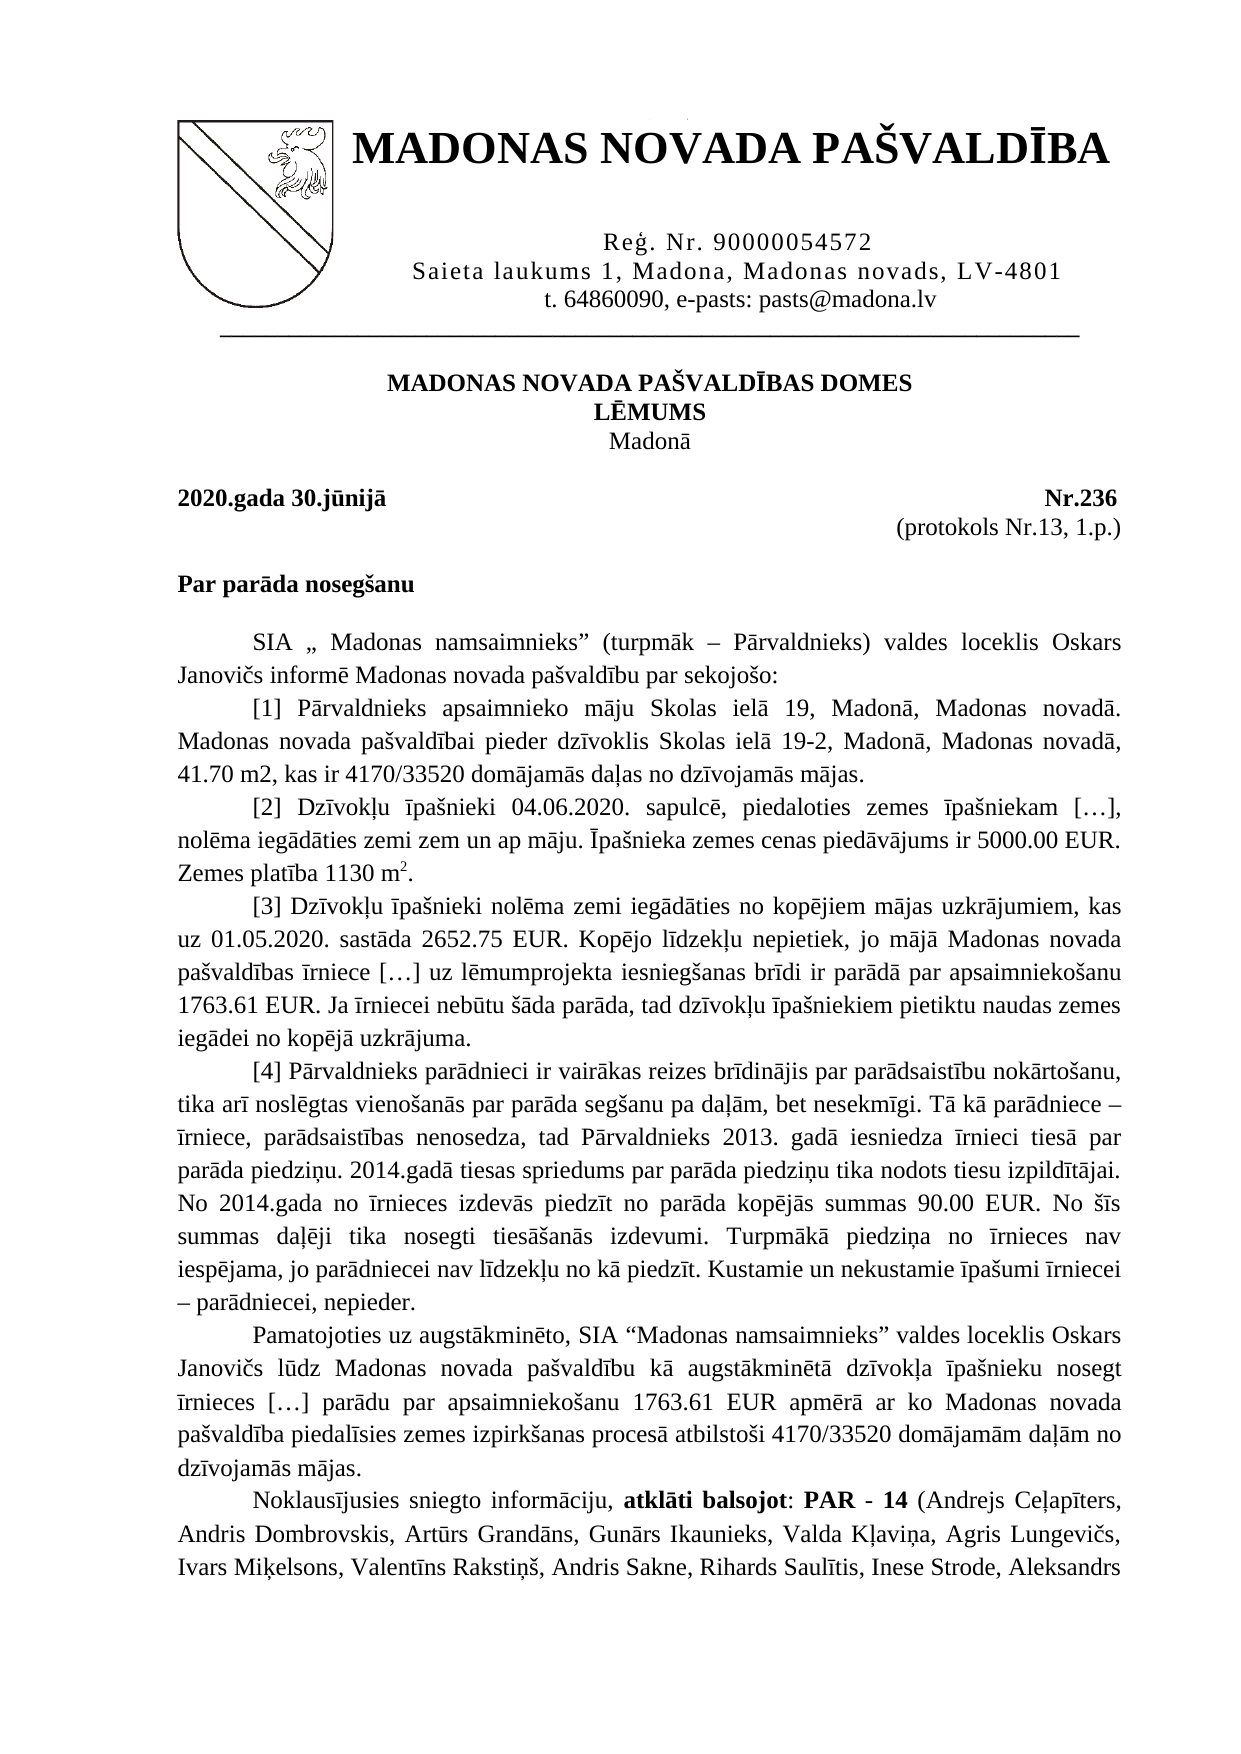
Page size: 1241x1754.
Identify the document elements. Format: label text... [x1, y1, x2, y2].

text MADONAS NOVADA PAŠVALDĪBA [334, 121, 1122, 173]
text SIA „ Madonas namsaimnieks” (turpmāk – Pārvaldnieks) valdes loceklis Oskars Janovičs informē Madonas novada pašvaldību par sekojošo: [177, 627, 1122, 689]
text (protokols Nr.13, 1.p.) [177, 512, 1122, 541]
text Madonā [177, 426, 1122, 454]
text Reģ. Nr. 90000054572 [334, 227, 1122, 256]
text Par parāda nosegšanu [177, 569, 1122, 598]
text MADONAS NOVADA PAŠVALDĪBAS DOMES [177, 368, 1122, 397]
text Saieta laukums 1, Madona, Madonas novads, LV-4801 [334, 256, 1122, 284]
text ___________________________________________________________________________ [177, 313, 1122, 339]
text [3] Dzīvokļu īpašnieki nolēma zemi iegādāties no kopējiem mājas uzkrājumiem, kas uz 01.05.2020. sastāda 2652.75 EUR. Kopējo līdzekļu nepietiek, jo mājā Madonas novada pašvaldības īrniece […] uz lēmumprojekta iesniegšanas brīdi ir parādā par apsaimniekošanu 1763.61 EUR. Ja īrniecei nebūtu šāda parāda, tad dzīvokļu īpašniekiem pietiktu naudas zemes iegādei no kopējā uzkrājuma. [177, 891, 1122, 1052]
text t. 64860090, e-pasts: pasts@madona.lv [177, 284, 1122, 313]
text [177, 1486, 1122, 1580]
text [4] Pārvaldnieks parādnieci ir vairākas reizes brīdinājis par parādsaistību nokārtošanu, tika arī noslēgtas vienošanās par parāda segšanu pa daļām, bet nesekmīgi. Tā kā parādniece – īrniece, parādsaistības nenosedza, tad Pārvaldnieks 2013. gadā iesniedza īrnieci tiesā par parāda piedziņu. 2014.gadā tiesas spriedums par parāda piedziņu tika nodots tiesu izpildītājai. No 2014.gada no īrnieces izdevās piedzīt no parāda kopējās summas 90.00 EUR. No šīs summas daļēji tika nosegti tiesāšanās izdevumi. Turpmākā piedziņa no īrnieces nav iespējama, jo parādniecei nav līdzekļu no kā piedzīt. Kustamie un nekustamie īpašumi īrniecei – parādniecei, nepieder. [177, 1056, 1122, 1316]
text [1] Pārvaldnieks apsaimnieko māju Skolas ielā 19, Madonā, Madonas novadā. Madonas novada pašvaldībai pieder dzīvoklis Skolas ielā 19-2, Madonā, Madonas novadā, 41.70 m2, kas ir 4170/33520 domājamās daļas no dzīvojamās mājas. [177, 693, 1122, 788]
text Pamatojoties uz augstākminēto, SIA “Madonas namsaimnieks” valdes loceklis Oskars Janovičs lūdz Madonas novada pašvaldību kā augstākminētā dzīvokļa īpašnieku nosegt īrnieces […] parādu par apsaimniekošanu 1763.61 EUR apmērā ar ko Madonas novada pašvaldība piedalīsies zemes izpirkšanas procesā atbilstoši 4170/33520 domājamām daļām no dzīvojamās mājas. [177, 1321, 1122, 1481]
text 2020.gada 30.jūnijā Nr.236 [177, 483, 1122, 512]
text LĒMUMS [177, 397, 1122, 426]
picture [177, 120, 334, 308]
text [2] Dzīvokļu īpašnieki 04.06.2020. sapulcē, piedaloties zemes īpašniekam […], nolēma iegādāties zemi zem un ap māju. Īpašnieka zemes cenas piedāvājums ir 5000.00 EUR. Zemes platība 1130 m2. [177, 792, 1122, 887]
